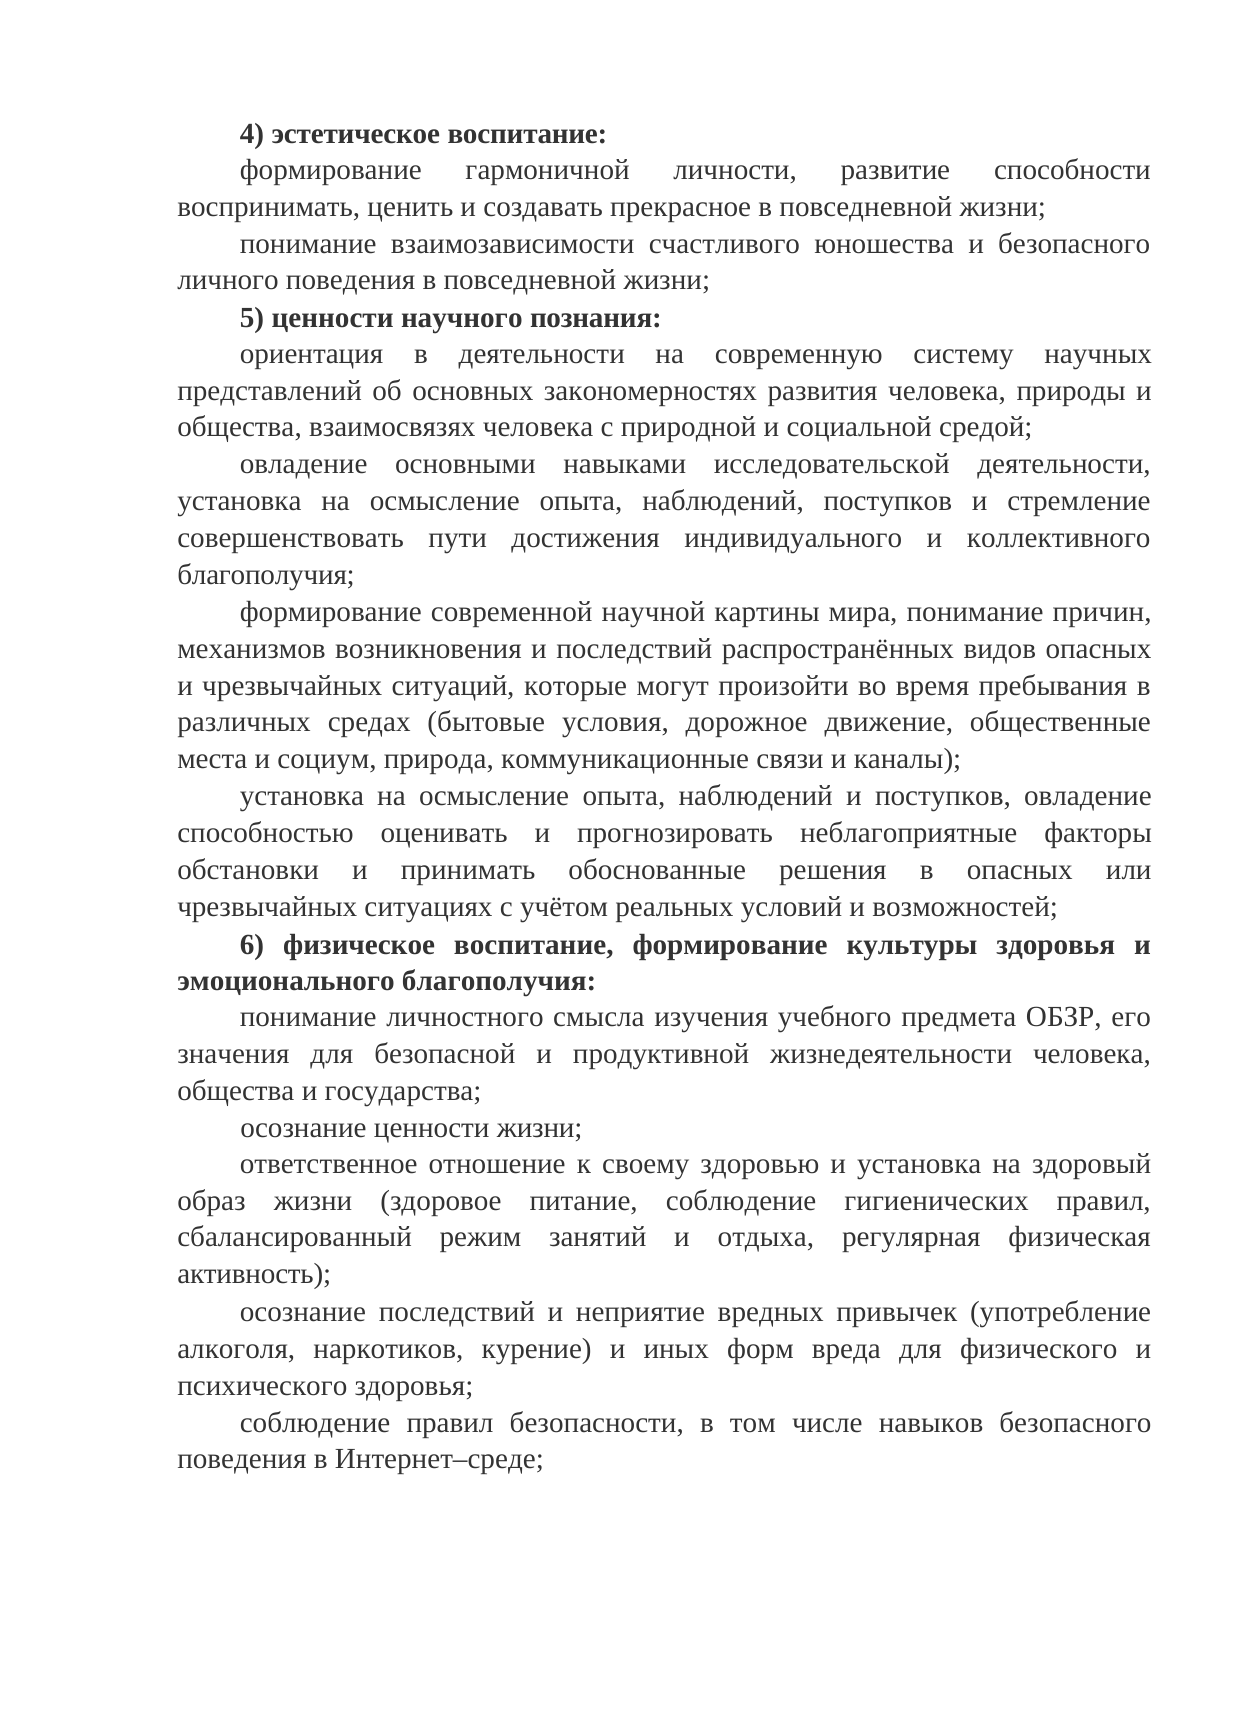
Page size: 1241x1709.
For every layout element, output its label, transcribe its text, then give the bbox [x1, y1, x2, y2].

text установка на осмысление опыта, наблюдений и поступков, овладение способностью оценивать и прогнозировать неблагоприятные факторы обстановки и принимать обоснованные решения в опасных или чрезвычайных ситуациях с учётом реальных условий и возможностей; [177, 778, 1152, 922]
subtitle физическое воспитание, формирование культуры здоровья и эмоционального благополучия: [177, 927, 1152, 997]
text соблюдение правил безопасности, в том числе навыков безопасного поведения в Интернет–среде; [177, 1405, 1152, 1475]
text осознание последствий и неприятие вредных привычек (употребление алкоголя, наркотиков, курение) и иных форм вреда для физического и психического здоровья; [177, 1294, 1152, 1401]
subtitle эстетическое воспитание: [239, 116, 1176, 149]
text ориентация в деятельности на современную систему научных представлений об основных закономерностях развития человека, природы и общества, взаимосвязях человека с природной и социальной средой; [177, 336, 1152, 443]
text формирование современной научной картины мира, понимание причин, механизмов возникновения и последствий распространённых видов опасных и чрезвычайных ситуаций, которые могут произойти во время пребывания в различных средах (бытовые условия, дорожное движение, общественные места и социум, природа, коммуникационные связи и каналы); [177, 594, 1152, 775]
text формирование гармоничной личности, развитие способности воспринимать, ценить и создавать прекрасное в повседневной жизни; [177, 152, 1151, 222]
subtitle ценности научного познания: [239, 300, 1176, 333]
text понимание личностного смысла изучения учебного предмета ОБЗР, его значения для безопасной и продуктивной жизнедеятельности человека, общества и государства; [177, 999, 1151, 1107]
text овладение основными навыками исследовательской деятельности, установка на осмысление опыта, наблюдений, поступков и стремление совершенствовать пути достижения индивидуального и коллективного благополучия; [177, 446, 1151, 591]
text понимание взаимозависимости счастливого юношества и безопасного личного поведения в повседневной жизни; [177, 226, 1151, 296]
text ответственное отношение к своему здоровью и установка на здоровый образ жизни (здоровое питание, соблюдение гигиенических правил, сбалансированный режим занятий и отдыха, регулярная физическая активность); [177, 1146, 1152, 1290]
text осознание ценности жизни; [240, 1110, 1176, 1143]
